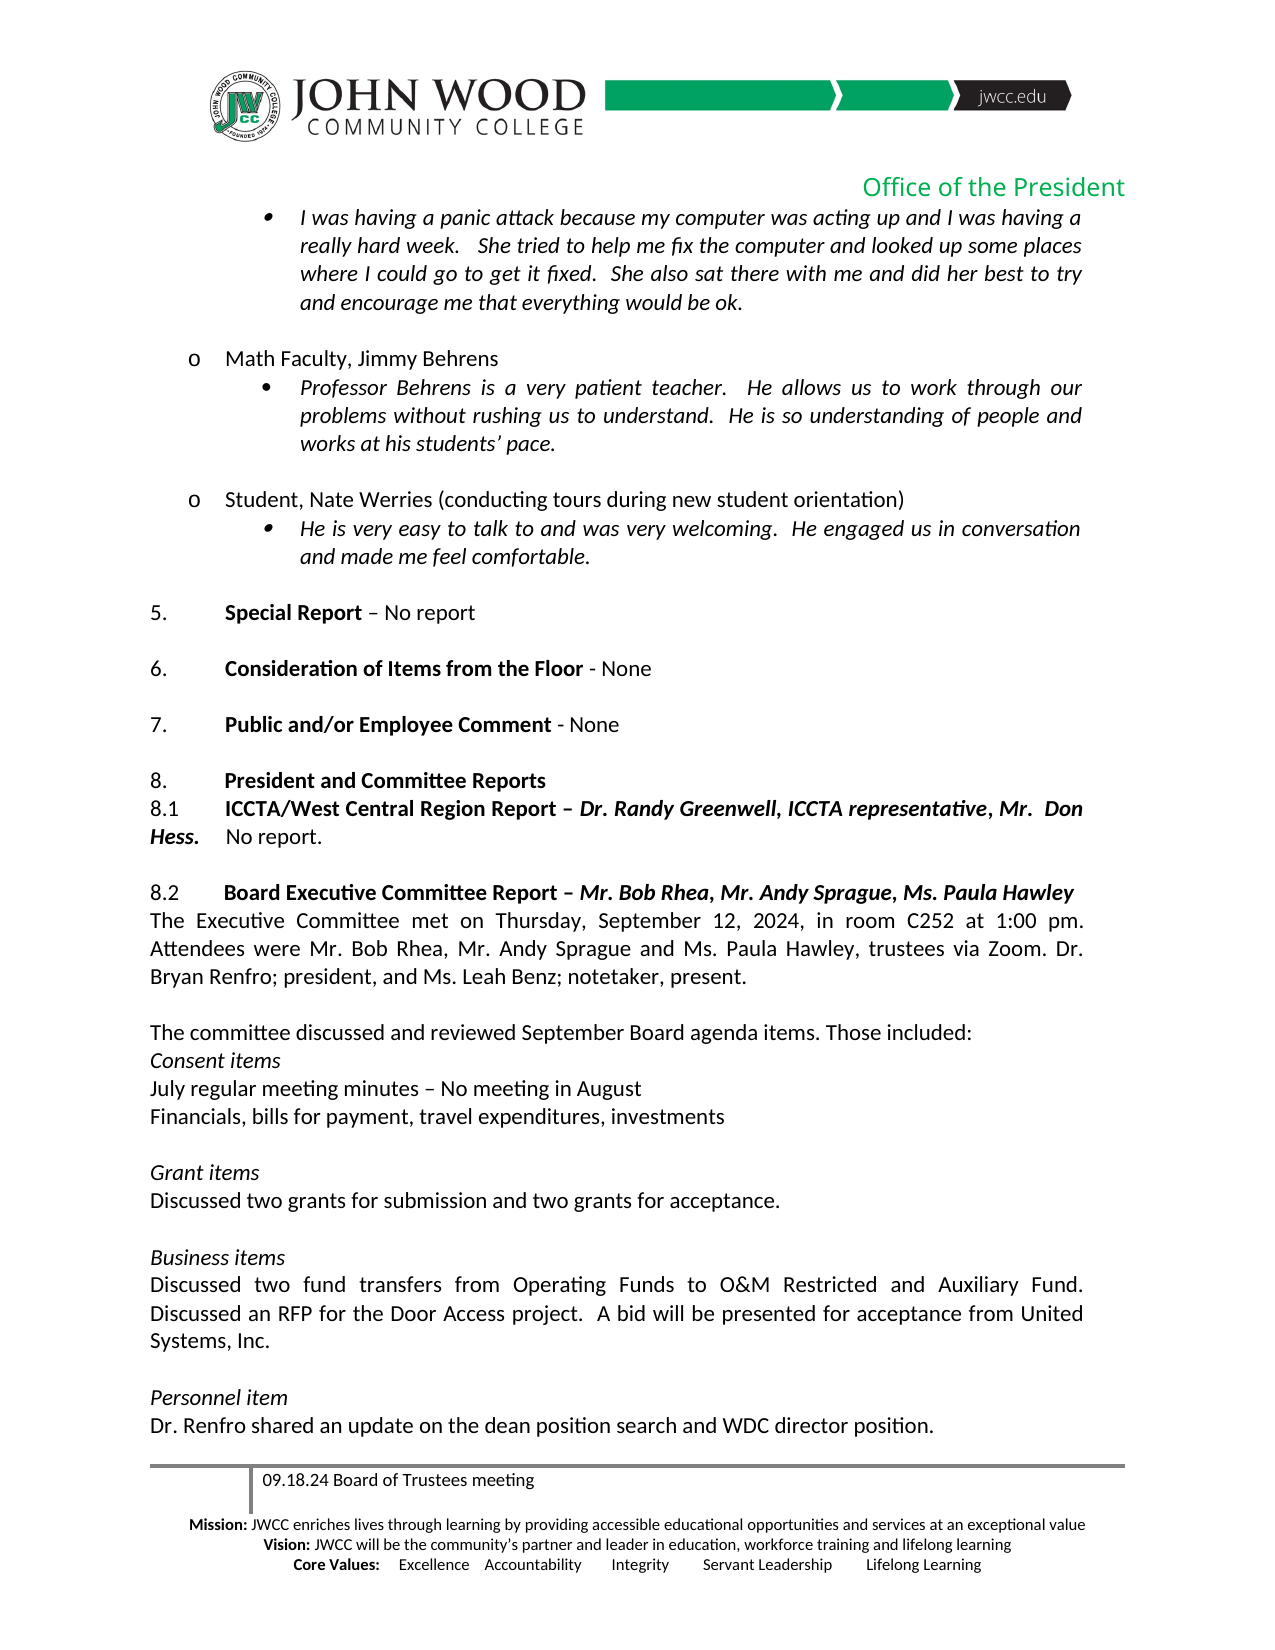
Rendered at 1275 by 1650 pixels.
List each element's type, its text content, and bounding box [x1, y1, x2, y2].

picture [178, 28, 1097, 170]
